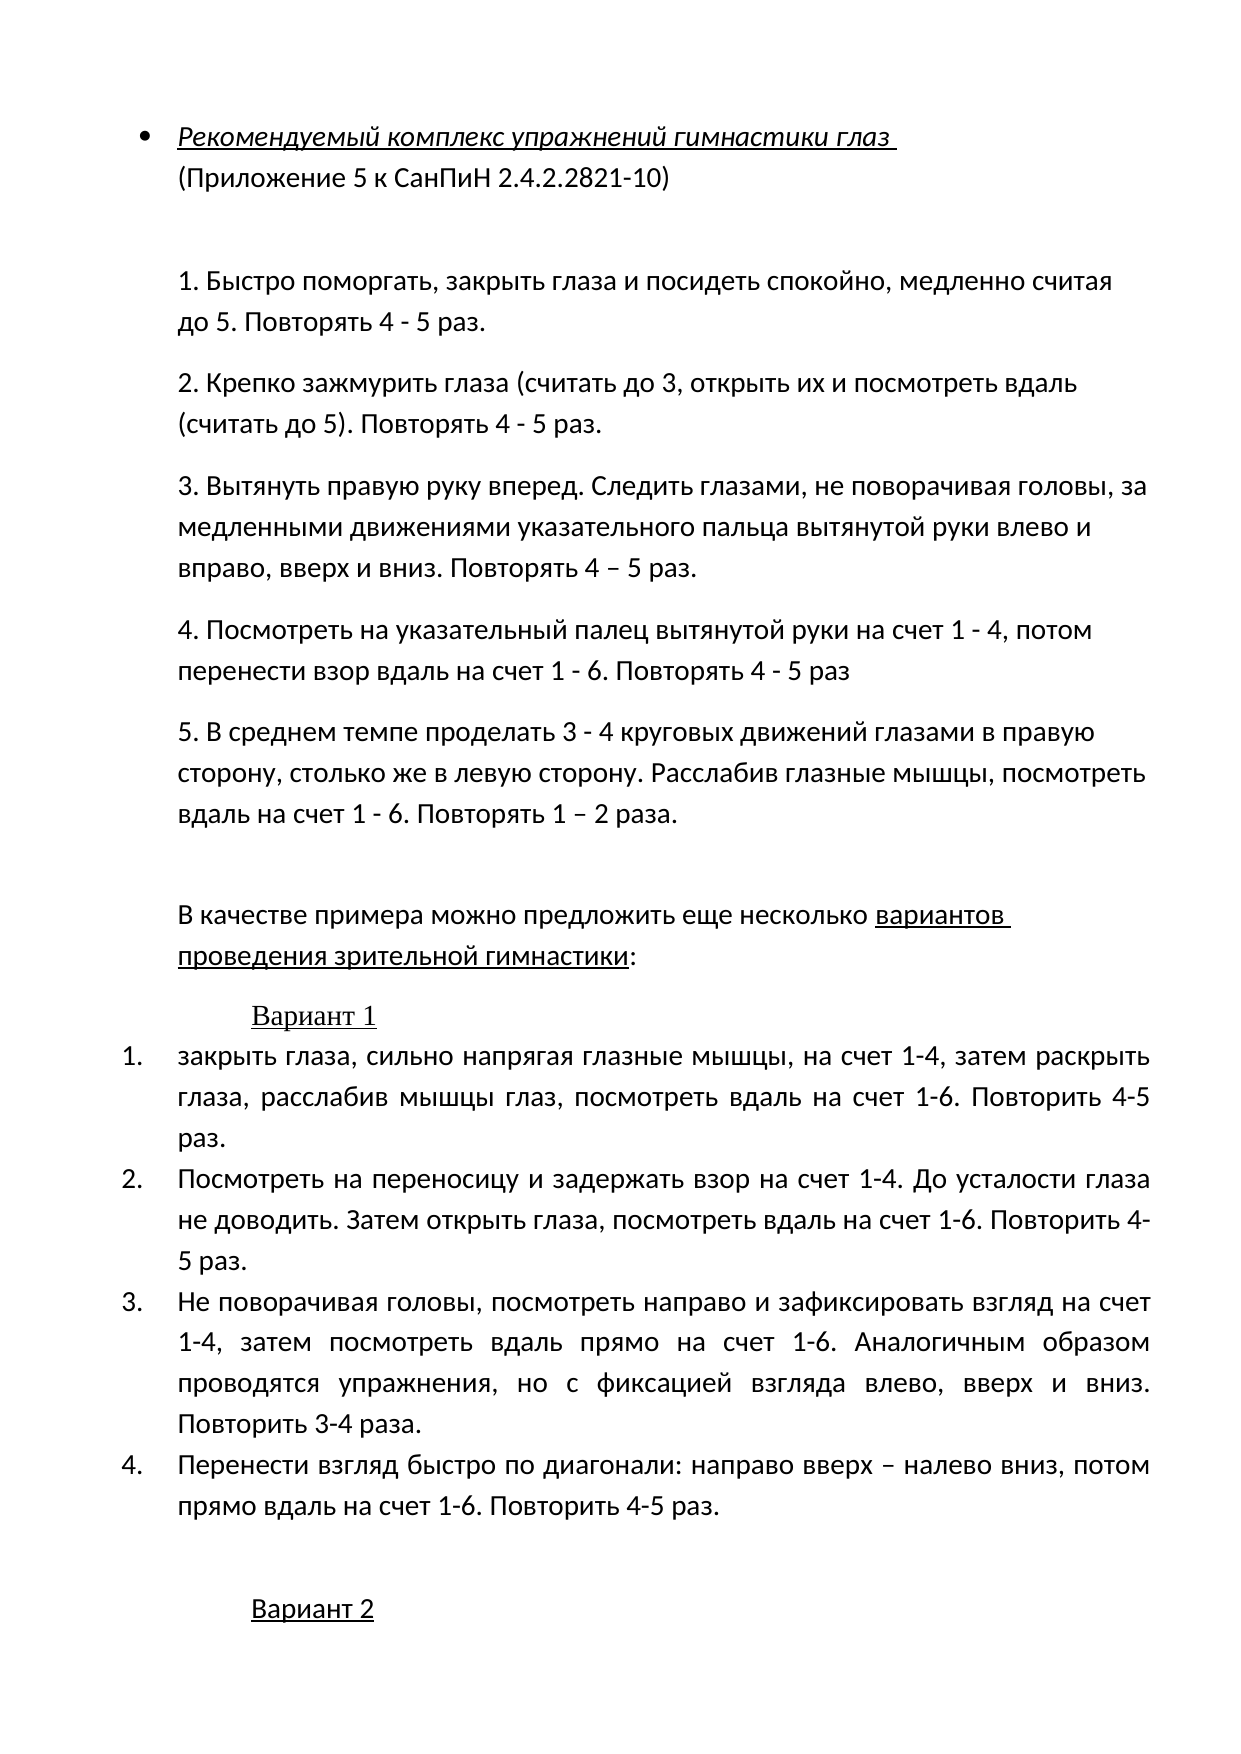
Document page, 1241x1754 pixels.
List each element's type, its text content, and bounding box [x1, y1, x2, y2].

text 1. Быстро поморгать, закрыть глаза и посидеть спокойно, медленно считая до 5. Повторять 4 - 5 раз. [177, 262, 1152, 338]
text 5. В среднем темпе проделать 3 - 4 круговых движений глазами в правую сторону, столько же в левую сторону. Расслабив глазные мышцы, посмотреть вдаль на счет 1 - 6. Повторять 1 – 2 раза. [177, 713, 1152, 831]
list Посмотреть на переносицу и задержать взор на счет 1-4. До усталости глаза не доводить. Затем открыть глаза, посмотреть вдаль на счет 1-6. Повторить 4-5 раз. [121, 1160, 1152, 1277]
list закрыть глаза, сильно напрягая глазные мышцы, на счет 1-4, затем раскрыть глаза, расслабив мышцы глаз, посмотреть вдаль на счет 1-6. Повторить 4-5 раз. [121, 1037, 1152, 1154]
list Перенести взгляд быстро по диагонали: направо вверх – налево вниз, потом прямо вдаль на счет 1-6. Повторить 4-5 раз. [121, 1446, 1152, 1523]
list Рекомендуемый комплекс упражнений гимнастики глаз [140, 118, 1152, 154]
subtitle Вариант 1 [177, 998, 1152, 1032]
list Не поворачивая головы, посмотреть направо и зафиксировать взгляд на счет 1-4, затем посмотреть вдаль прямо на счет 1-6. Аналогичным образом проводятся упражнения, но с фиксацией взгляда влево, вверх и вниз. Повторить 3-4 раза. [121, 1283, 1152, 1441]
text 2. Крепко зажмурить глаза (считать до 3, открыть их и посмотреть вдаль (считать до 5). Повторять 4 - 5 раз. [177, 364, 1152, 441]
text Вариант 2 [177, 1590, 1152, 1626]
text 4. Посмотреть на указательный палец вытянутой руки на счет 1 - 4, потом перенести взор вдаль на счет 1 - 6. Повторять 4 - 5 раз [177, 611, 1152, 687]
text 3. Вытянуть правую руку вперед. Следить глазами, не поворачивая головы, за медленными движениями указательного пальца вытянутой руки влево и вправо, вверх и вниз. Повторять 4 – 5 раз. [177, 467, 1152, 585]
text (Приложение 5 к СанПиН 2.4.2.2821-10) [177, 159, 1152, 195]
text В качестве примера можно предложить еще несколько вариантов проведения зрительной гимнастики: [177, 896, 1152, 972]
